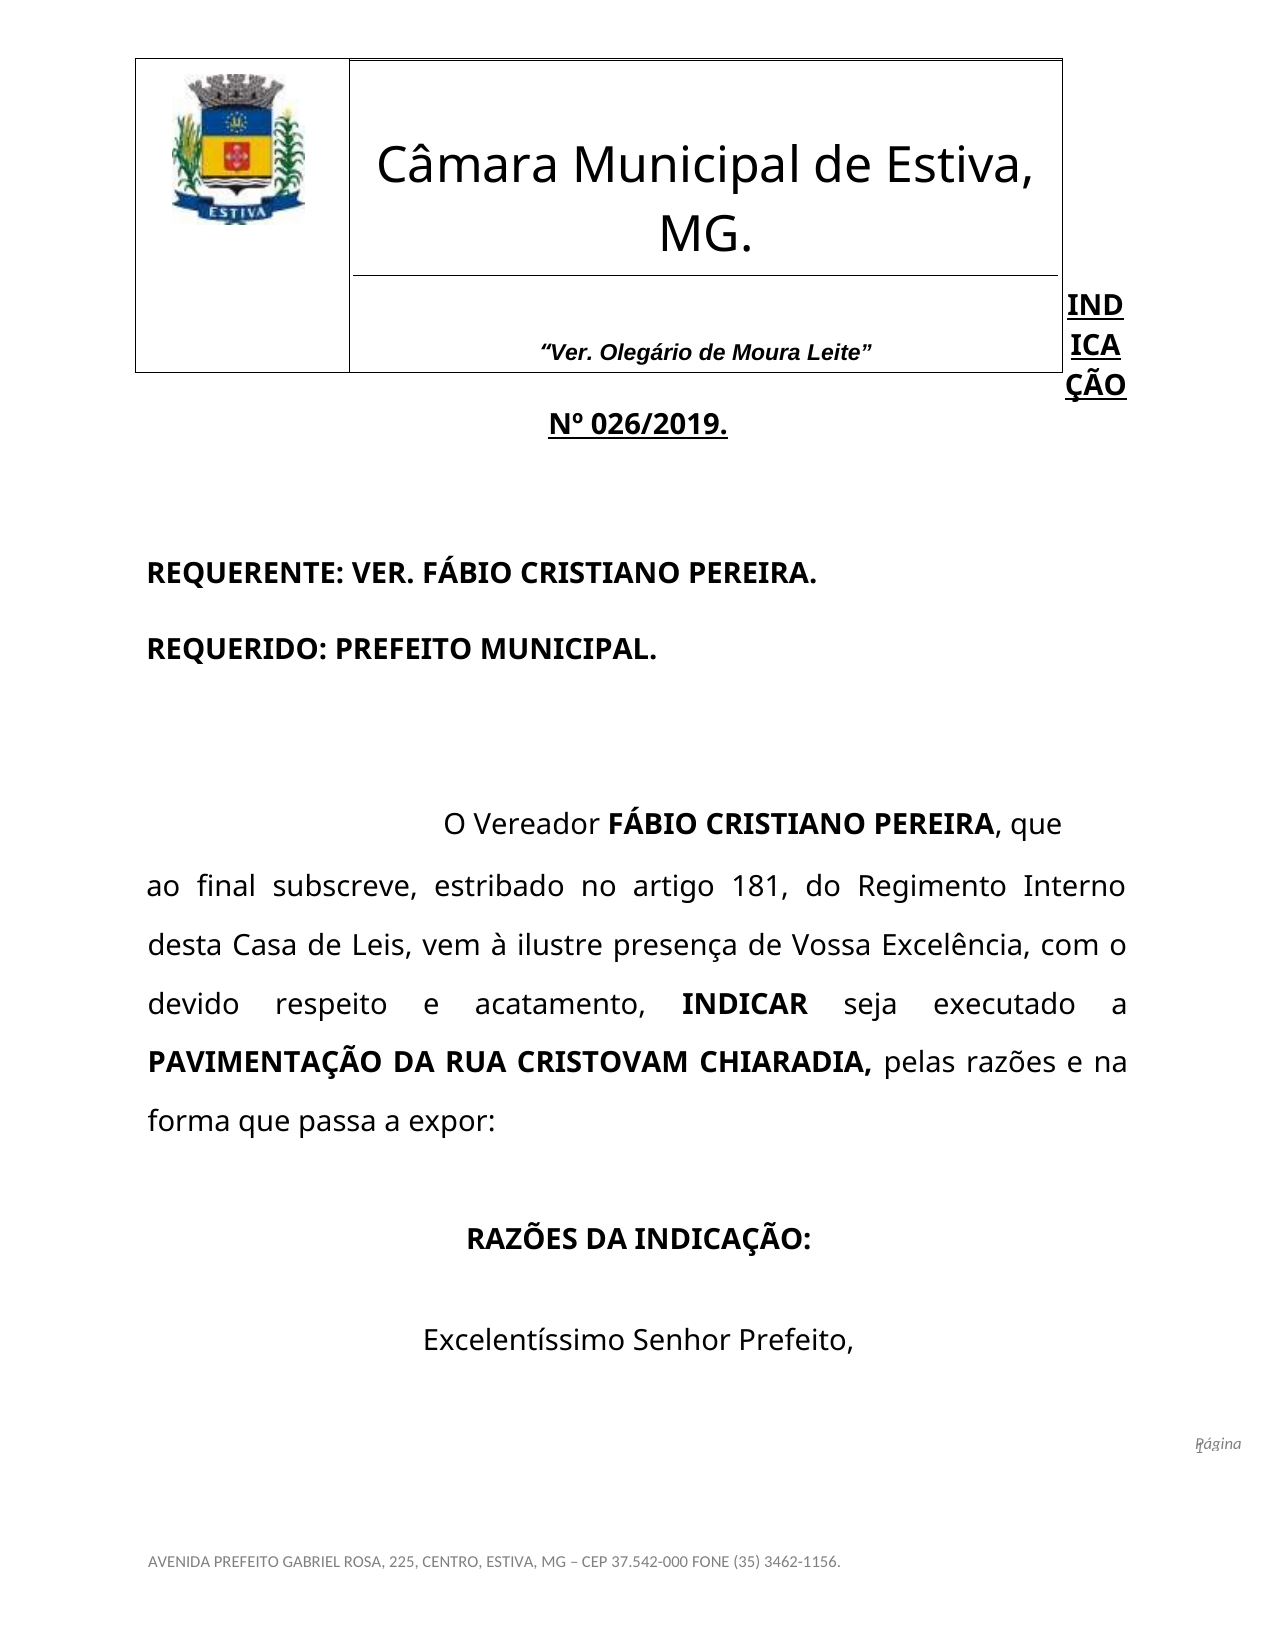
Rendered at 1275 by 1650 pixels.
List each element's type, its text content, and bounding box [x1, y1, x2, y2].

subtitle REQUERENTE: VER. FÁBIO CRISTIANO PEREIRA. [146, 553, 1128, 592]
text ao final subscreve, estribado no artigo 181, do Regimento Interno desta Casa de Leis, vem à ilustre presença de Vossa Excelência, com o devido respeito e acatamento, INDICAR seja executado a PAVIMENTAÇÃO DA RUA CRISTOVAM CHIARADIA, pelas razões e na forma que passa a expor: [146, 866, 1128, 1140]
picture [172, 74, 305, 225]
text INDICAÇÃO Nº 026/2019. [148, 284, 1128, 443]
text Excelentíssimo Senhor Prefeito, [148, 1319, 1129, 1358]
subtitle REQUERIDO: PREFEITO MUNICIPAL. [146, 628, 1128, 668]
text RAZÕES DA INDICAÇÃO: [148, 1218, 1129, 1258]
subtitle O Vereador FÁBIO CRISTIANO PEREIRA, que [443, 803, 1128, 843]
